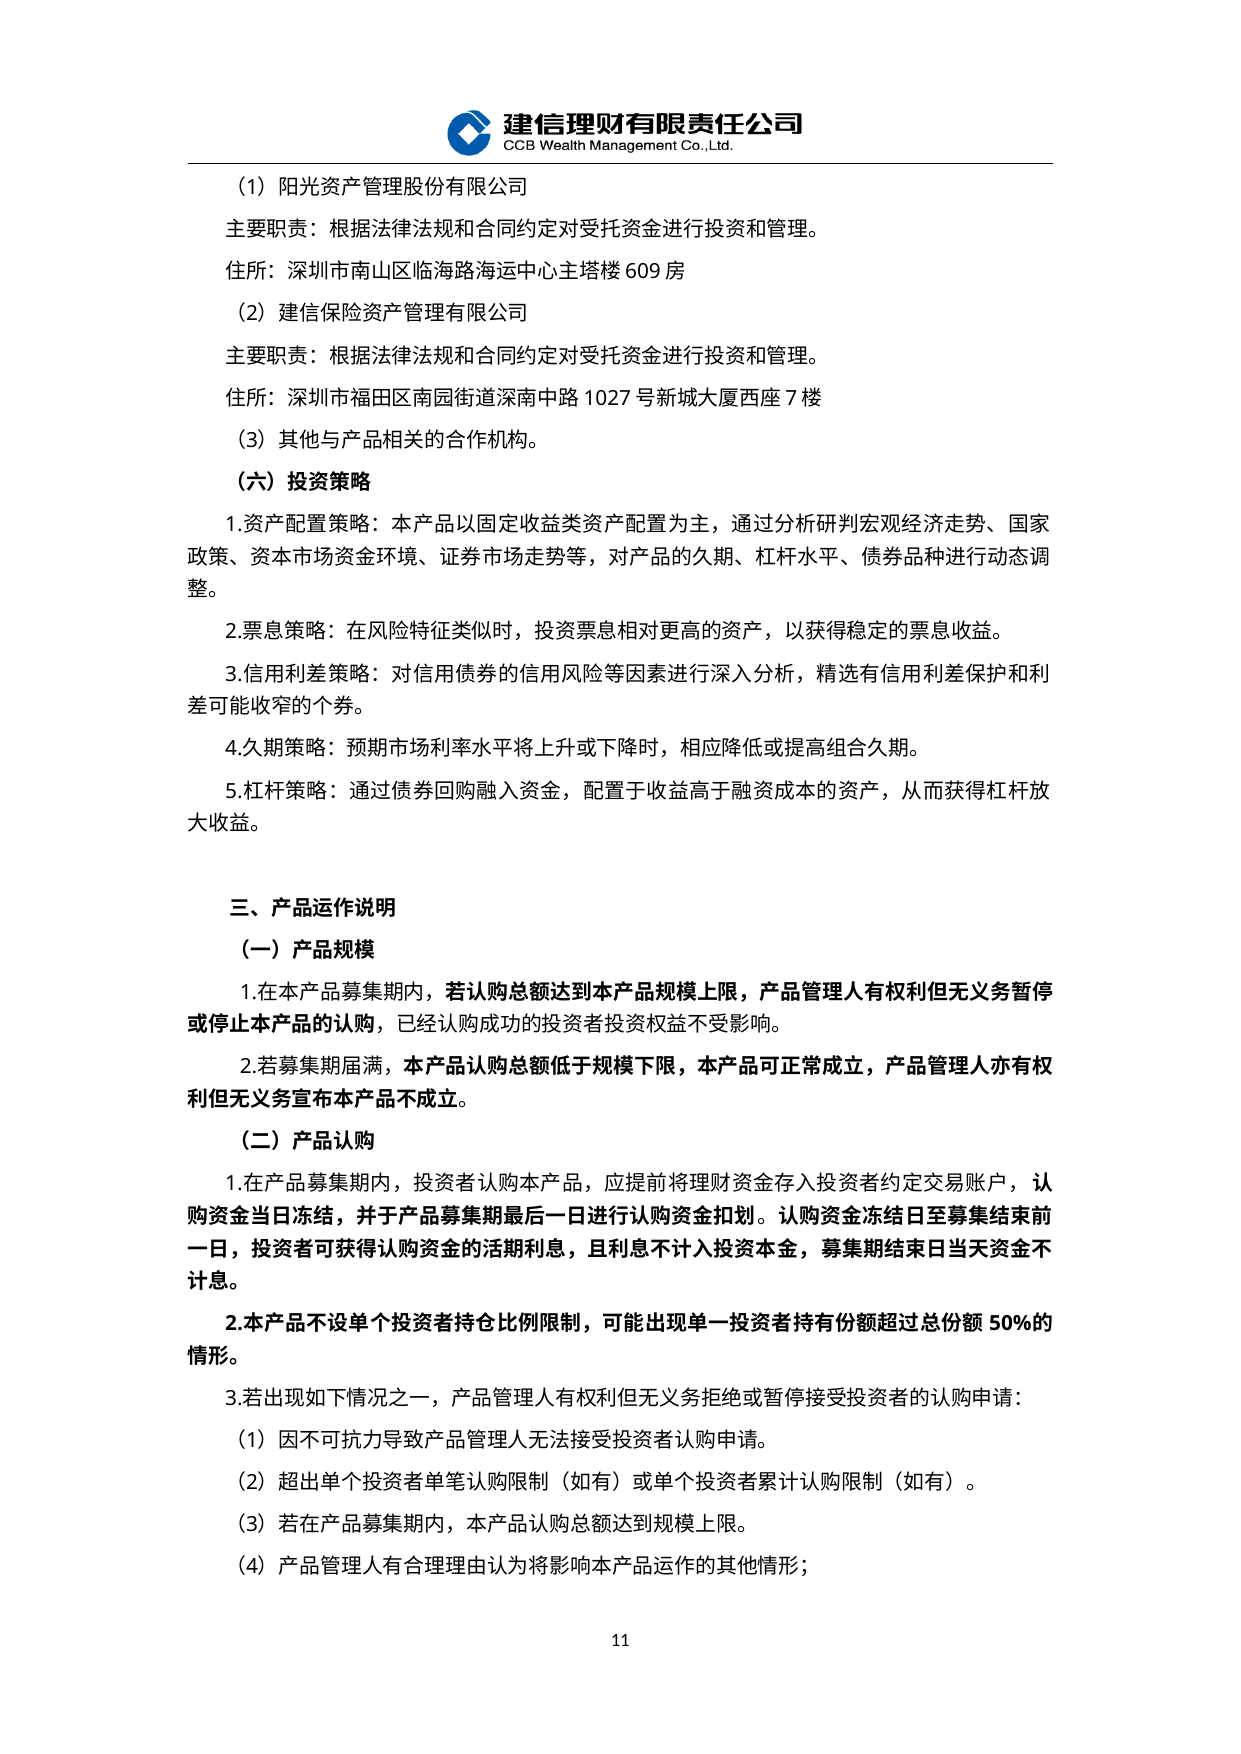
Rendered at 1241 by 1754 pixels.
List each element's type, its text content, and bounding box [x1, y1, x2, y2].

text （六）投资策略 [187, 464, 1053, 497]
text 住所：深圳市南山区临海路海运中心主塔楼609房 [187, 253, 1053, 286]
text （一）产品规模 [187, 932, 1053, 964]
text 1.在产品募集期内，投资者认购本产品，应提前将理财资金存入投资者约定交易账户，认购资金当日冻结，并于产品募集期最后一日进行认购资金扣划。认购资金冻结日至募集结束前一日，投资者可获得认购资金的活期利息，且利息不计入投资本金，募集期结束日当天资金不计息。 [187, 1166, 1053, 1296]
text 2.票息策略：在风险特征类似时，投资票息相对更高的资产，以获得稳定的票息收益。 [187, 614, 1053, 646]
text 1.资产配置策略：本产品以固定收益类资产配置为主，通过分析研判宏观经济走势、国家政策、资本市场资金环境、证券市场走势等，对产品的久期、杠杆水平、债券品种进行动态调整。 [187, 507, 1053, 604]
text （二）产品认购 [187, 1123, 1053, 1156]
text 三、产品运作说明 [187, 890, 1053, 922]
text 1.在本产品募集期内，若认购总额达到本产品规模上限，产品管理人有权利但无义务暂停或停止本产品的认购，已经认购成功的投资者投资权益不受影响。 [187, 974, 1053, 1039]
text （4）产品管理人有合理理由认为将影响本产品运作的其他情形； [187, 1549, 1053, 1581]
text 主要职责：根据法律法规和合同约定对受托资金进行投资和管理。 [187, 211, 1053, 244]
text 2.若募集期届满，本产品认购总额低于规模下限，本产品可正常成立，产品管理人亦有权利但无义务宣布本产品不成立。 [187, 1049, 1053, 1114]
text 住所：深圳市福田区南园街道深南中路1027号新城大厦西座7楼 [187, 380, 1053, 412]
text （2）超出单个投资者单笔认购限制（如有）或单个投资者累计认购限制（如有）。 [187, 1464, 1053, 1497]
text 4.久期策略：预期市场利率水平将上升或下降时，相应降低或提高组合久期。 [187, 731, 1053, 763]
text （2）建信保险资产管理有限公司 [187, 296, 1053, 328]
text 3.若出现如下情况之一，产品管理人有权利但无义务拒绝或暂停接受投资者的认购申请： [187, 1380, 1053, 1412]
text （1）因不可抗力导致产品管理人无法接受投资者认购申请。 [187, 1422, 1053, 1455]
text （3）若在产品募集期内，本产品认购总额达到规模上限。 [187, 1507, 1053, 1539]
text （1）阳光资产管理股份有限公司 [187, 169, 1053, 202]
text 5.杠杆策略：通过债券回购融入资金，配置于收益高于融资成本的资产，从而获得杠杆放大收益。 [187, 773, 1053, 838]
text 3.信用利差策略：对信用债券的信用风险等因素进行深入分析，精选有信用利差保护和利差可能收窄的个券。 [187, 656, 1053, 721]
text 2.本产品不设单个投资者持仓比例限制，可能出现单一投资者持有份额超过总份额50%的情形。 [187, 1305, 1053, 1370]
text 主要职责：根据法律法规和合同约定对受托资金进行投资和管理。 [187, 338, 1053, 370]
picture [432, 88, 808, 161]
text （3）其他与产品相关的合作机构。 [187, 422, 1053, 455]
